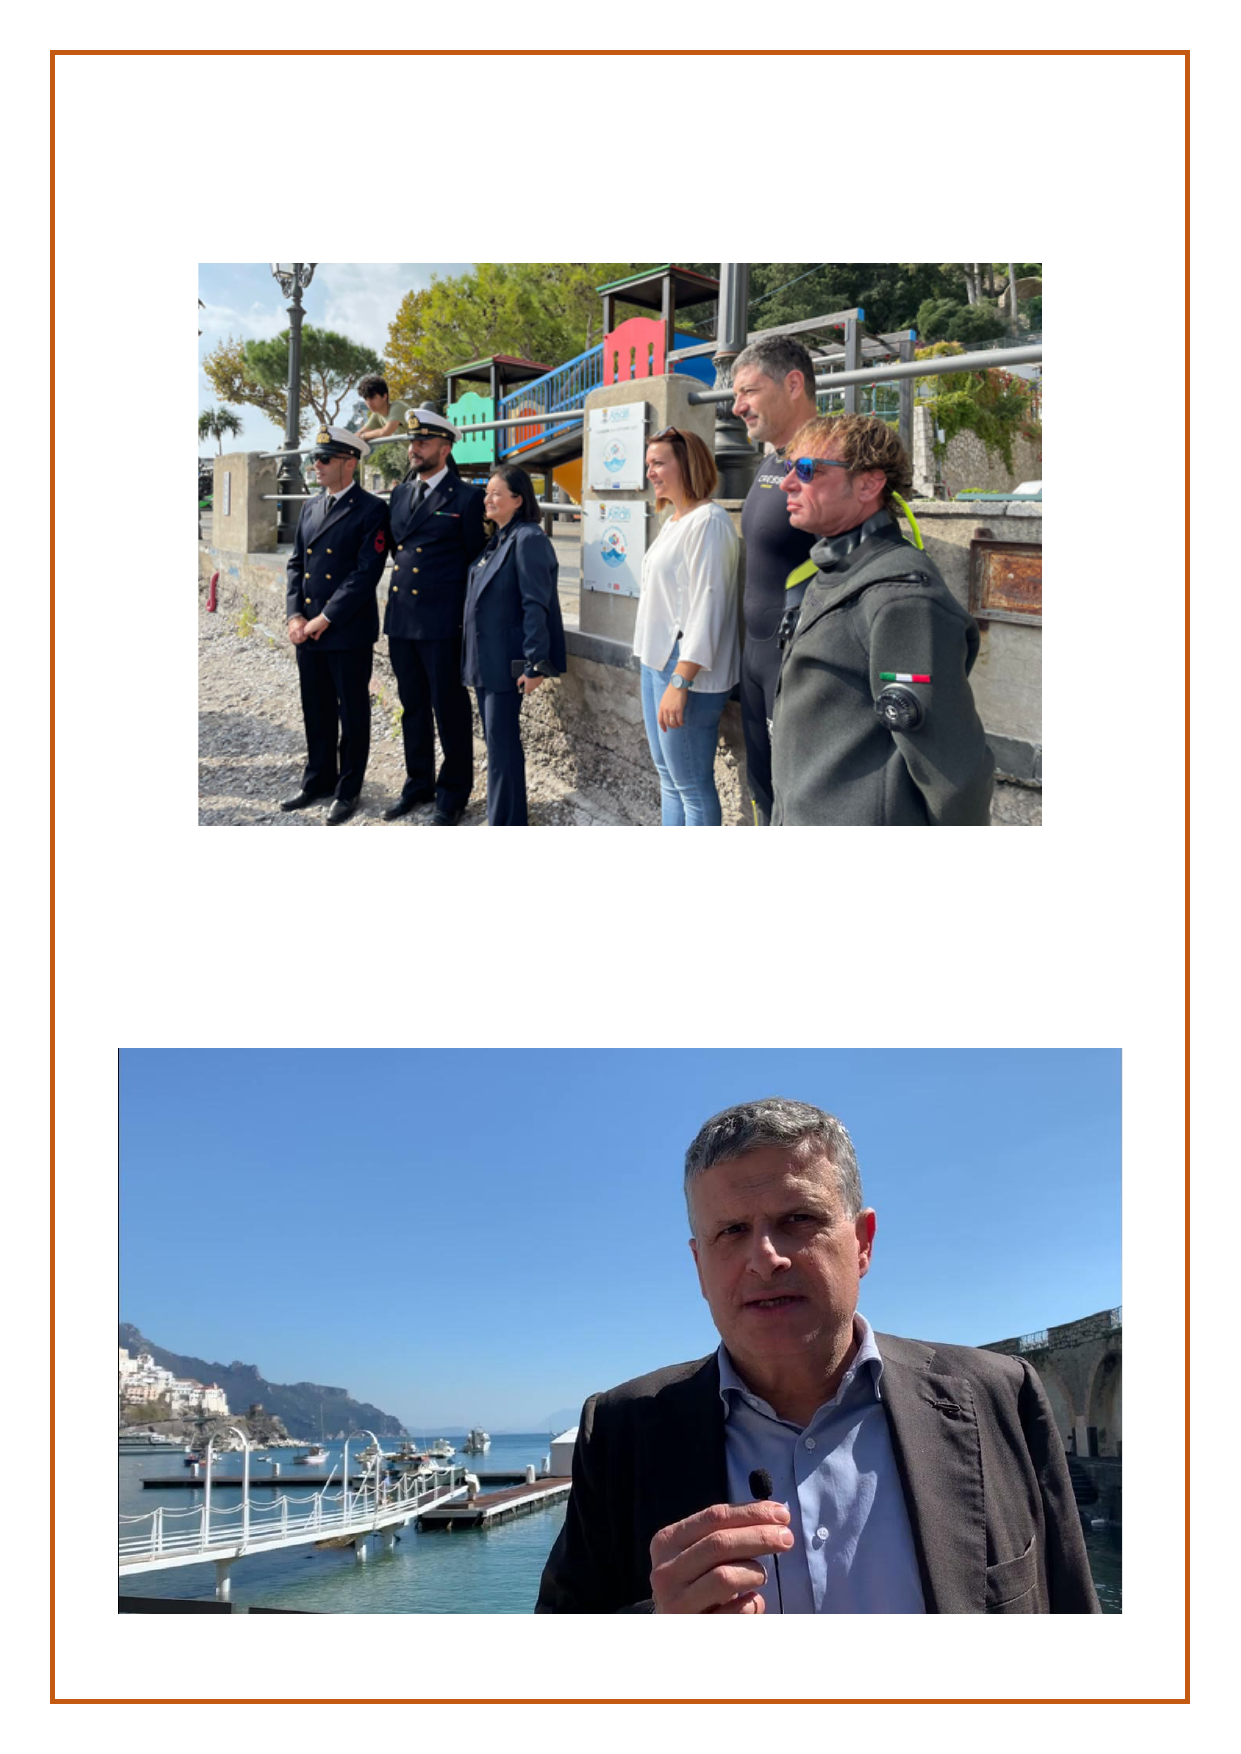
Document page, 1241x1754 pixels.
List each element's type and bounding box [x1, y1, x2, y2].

picture [198, 263, 1042, 826]
picture [118, 1048, 1123, 1614]
